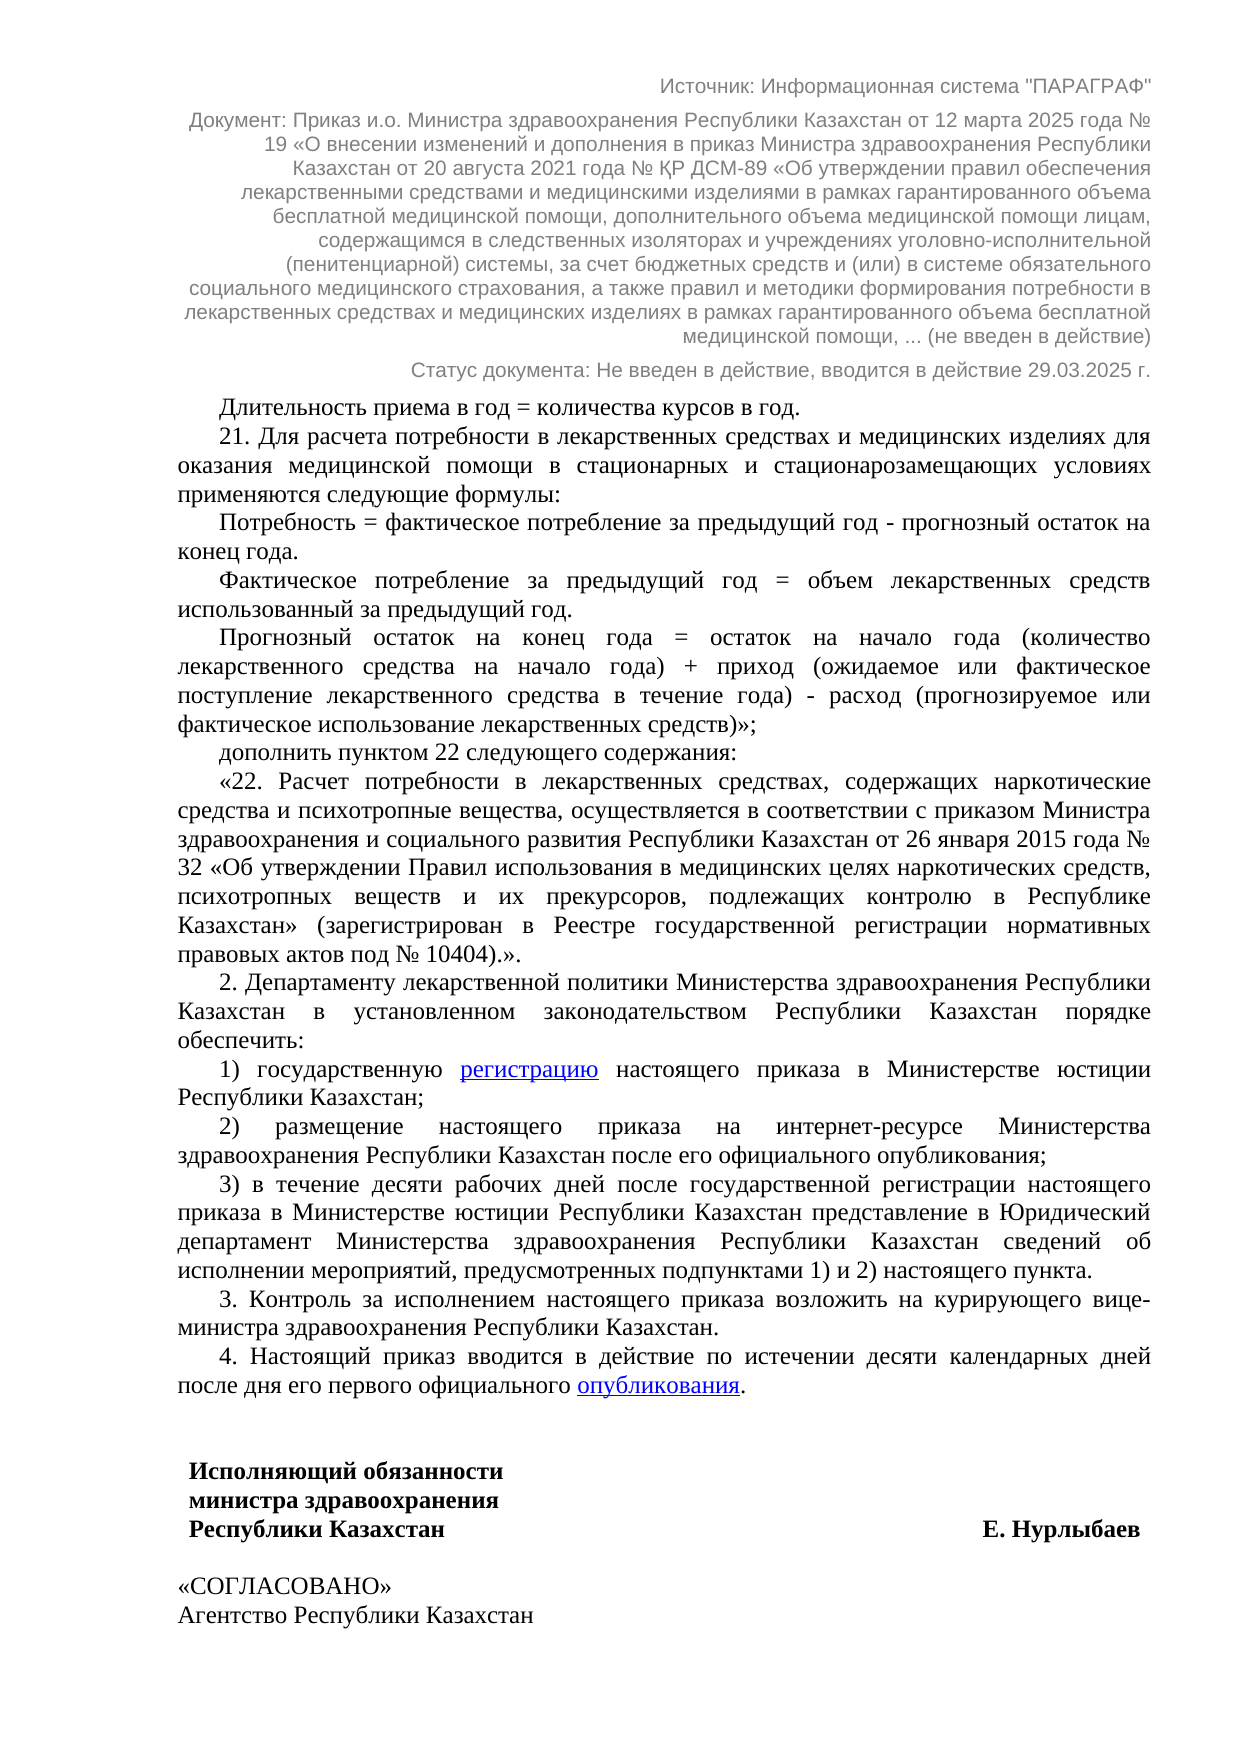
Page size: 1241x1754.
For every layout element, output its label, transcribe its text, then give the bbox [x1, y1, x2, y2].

text 21. Для расчета потребности в лекарственных средствах и медицинских изделиях для оказания медицинской помощи в стационарных и стационарозамещающих условиях применяются следующие формулы: [177, 421, 1152, 507]
text 3. Контроль за исполнением настоящего приказа возложить на курирующего вице-министра здравоохранения Республики Казахстан. [177, 1284, 1152, 1341]
text 2. Департаменту лекарственной политики Министерства здравоохранения Республики Казахстан в установленном законодательством Республики Казахстан порядке обеспечить: [177, 967, 1152, 1054]
text 2) размещение настоящего приказа на интернет-ресурсе Министерства здравоохранения Республики Казахстан после его официального опубликования; [177, 1111, 1152, 1169]
table_header Исполняющий обязанности министра здравоохранения Республики Казахстан [177, 1456, 664, 1542]
text Фактическое потребление за предыдущий год = объем лекарственных средств использованный за предыдущий год. [177, 565, 1152, 622]
text Потребность = фактическое потребление за предыдущий год - прогнозный остаток на конец года. [177, 507, 1152, 565]
text Агентство Республики Казахстан [177, 1600, 1152, 1629]
text Длительность приема в год = количества курсов в год. [177, 392, 1152, 421]
text 4. Настоящий приказ вводится в действие по истечении десяти календарных дней после дня его первого официального опубликования. [177, 1341, 1152, 1399]
text Прогнозный остаток на конец года = остаток на начало года (количество лекарственного средства на начало года) + приход (ожидаемое или фактическое поступление лекарственного средства в течение года) - расход (прогнозируемое или фактическое использование лекарственных средств)»; [177, 622, 1152, 737]
text дополнить пунктом 22 следующего содержания: [177, 737, 1152, 766]
text 1) государственную регистрацию настоящего приказа в Министерстве юстиции Республики Казахстан; [177, 1054, 1152, 1111]
text «22. Расчет потребности в лекарственных средствах, содержащих наркотические средства и психотропные вещества, осуществляется в соответствии с приказом Министра здравоохранения и социального развития Республики Казахстан от 26 января 2015 года № 32 «Об утверждении Правил использования в медицинских целях наркотических средств, психотропных веществ и их прекурсоров, подлежащих контролю в Республике Казахстан» (зарегистрирован в Реестре государственной регистрации нормативных правовых актов под № 10404).». [177, 766, 1152, 967]
table_header Е. Нурлыбаев [664, 1456, 1152, 1542]
text «СОГЛАСОВАНО» [177, 1571, 1152, 1600]
text 3) в течение десяти рабочих дней после государственной регистрации настоящего приказа в Министерстве юстиции Республики Казахстан представление в Юридический департамент Министерства здравоохранения Республики Казахстан сведений об исполнении мероприятий, предусмотренных подпунктами 1) и 2) настоящего пункта. [177, 1169, 1152, 1284]
